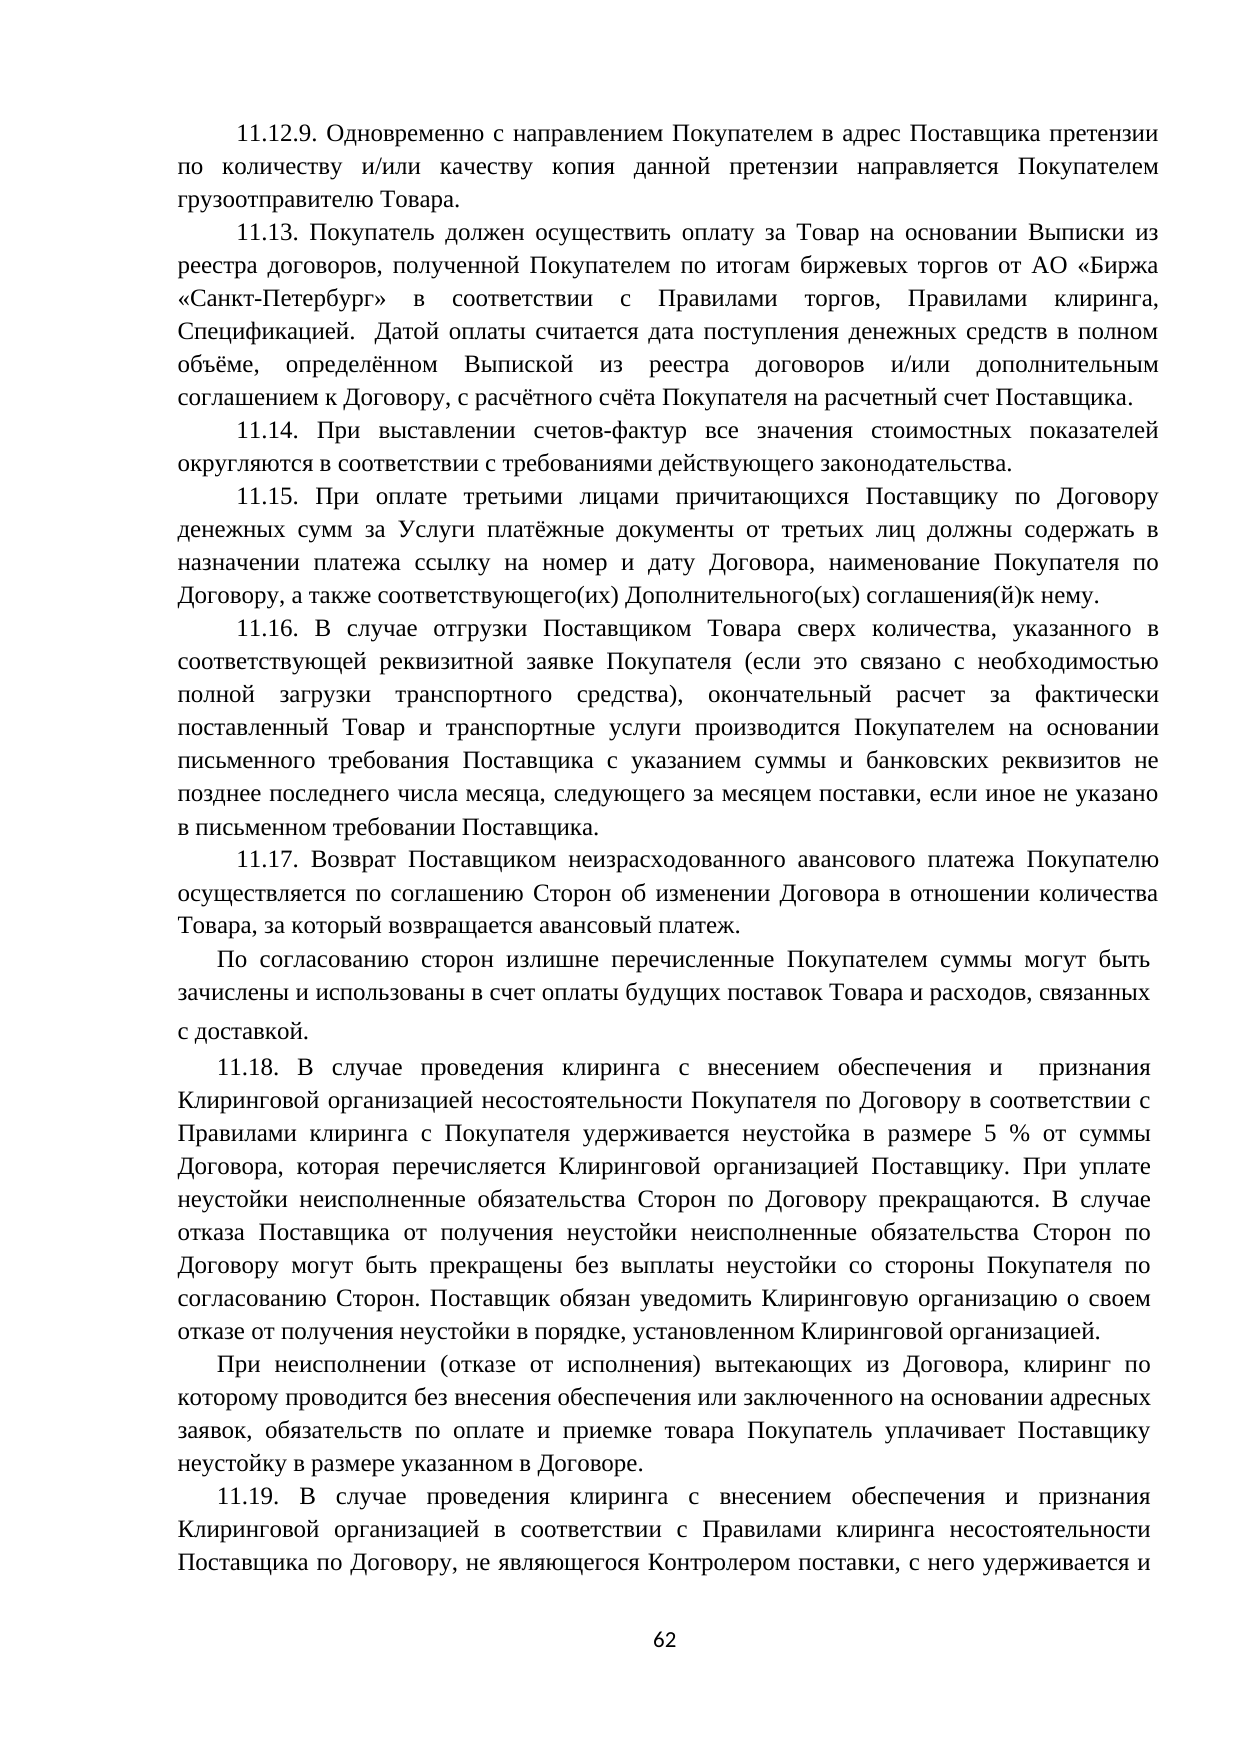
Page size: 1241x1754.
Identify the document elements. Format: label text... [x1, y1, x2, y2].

text 11.17. Возврат Поставщиком неизрасходованного авансового платежа Покупателю осуществляется по соглашению Сторон об изменении Договора в отношении количества Товара, за который возвращается авансовый платеж. [177, 844, 1160, 939]
text 11.18. В случае проведения клиринга с внесением обеспечения и признания Клиринговой организацией несостоятельности Покупателя по Договору в соответствии с Правилами клиринга с Покупателя удерживается неустойка в размере 5 % от суммы Договора, которая перечисляется Клиринговой организацией Поставщику. При уплате неустойки неисполненные обязательства Сторон по Договору прекращаются. В случае отказа Поставщика от получения неустойки неисполненные обязательства Сторон по Договору могут быть прекращены без выплаты неустойки со стороны Покупателя по согласованию Сторон. Поставщик обязан уведомить Клиринговую организацию о своем отказе от получения неустойки в порядке, установленном Клиринговой организацией. [177, 1052, 1152, 1344]
text 11.15. При оплате третьими лицами причитающихся Поставщику по Договору денежных сумм за Услуги платёжные документы от третьих лиц должны содержать в назначении платежа ссылку на номер и дату Договора, наименование Покупателя по Договору, а также соответствующего(их) Дополнительного(ых) соглашения(й)к нему. [177, 481, 1160, 609]
text 11.16. В случае отгрузки Поставщиком Товара сверх количества, указанного в соответствующей реквизитной заявке Покупателя (если это связано с необходимостью полной загрузки транспортного средства), окончательный расчет за фактически поставленный Товар и транспортные услуги производится Покупателем на основании письменного требования Поставщика с указанием суммы и банковских реквизитов не позднее последнего числа месяца, следующего за месяцем поставки, если иное не указано в письменном требовании Поставщика. [177, 613, 1160, 840]
text При неисполнении (отказе от исполнения) вытекающих из Договора, клиринг по которому проводится без внесения обеспечения или заключенного на основании адресных заявок, обязательств по оплате и приемке товара Покупатель уплачивает Поставщику неустойку в размере указанном в Договоре. [177, 1349, 1152, 1477]
text 11.14. При выставлении счетов-фактур все значения стоимостных показателей округляются в соответствии с требованиями действующего законодательства. [177, 415, 1160, 477]
text По согласованию сторон излишне перечисленные Покупателем суммы могут быть зачислены и использованы в счет оплаты будущих поставок Товара и расходов, связанных с доставкой. [177, 944, 1152, 1046]
text 11.13. Покупатель должен осуществить оплату за Товар на основании Выписки из реестра договоров, полученной Покупателем по итогам биржевых торгов от АО «Биржа «Санкт-Петербург» в соответствии с Правилами торгов, Правилами клиринга, Спецификацией. Датой оплаты считается дата поступления денежных средств в полном объёме, определённом Выпиской из реестра договоров и/или дополнительным соглашением к Договору, с расчётного счёта Покупателя на расчетный счет Поставщика. [177, 217, 1160, 411]
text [177, 1481, 1152, 1576]
text 11.12.9. Одновременно с направлением Покупателем в адрес Поставщика претензии по количеству и/или качеству копия данной претензии направляется Покупателем грузоотправителю Товара. [177, 118, 1160, 213]
